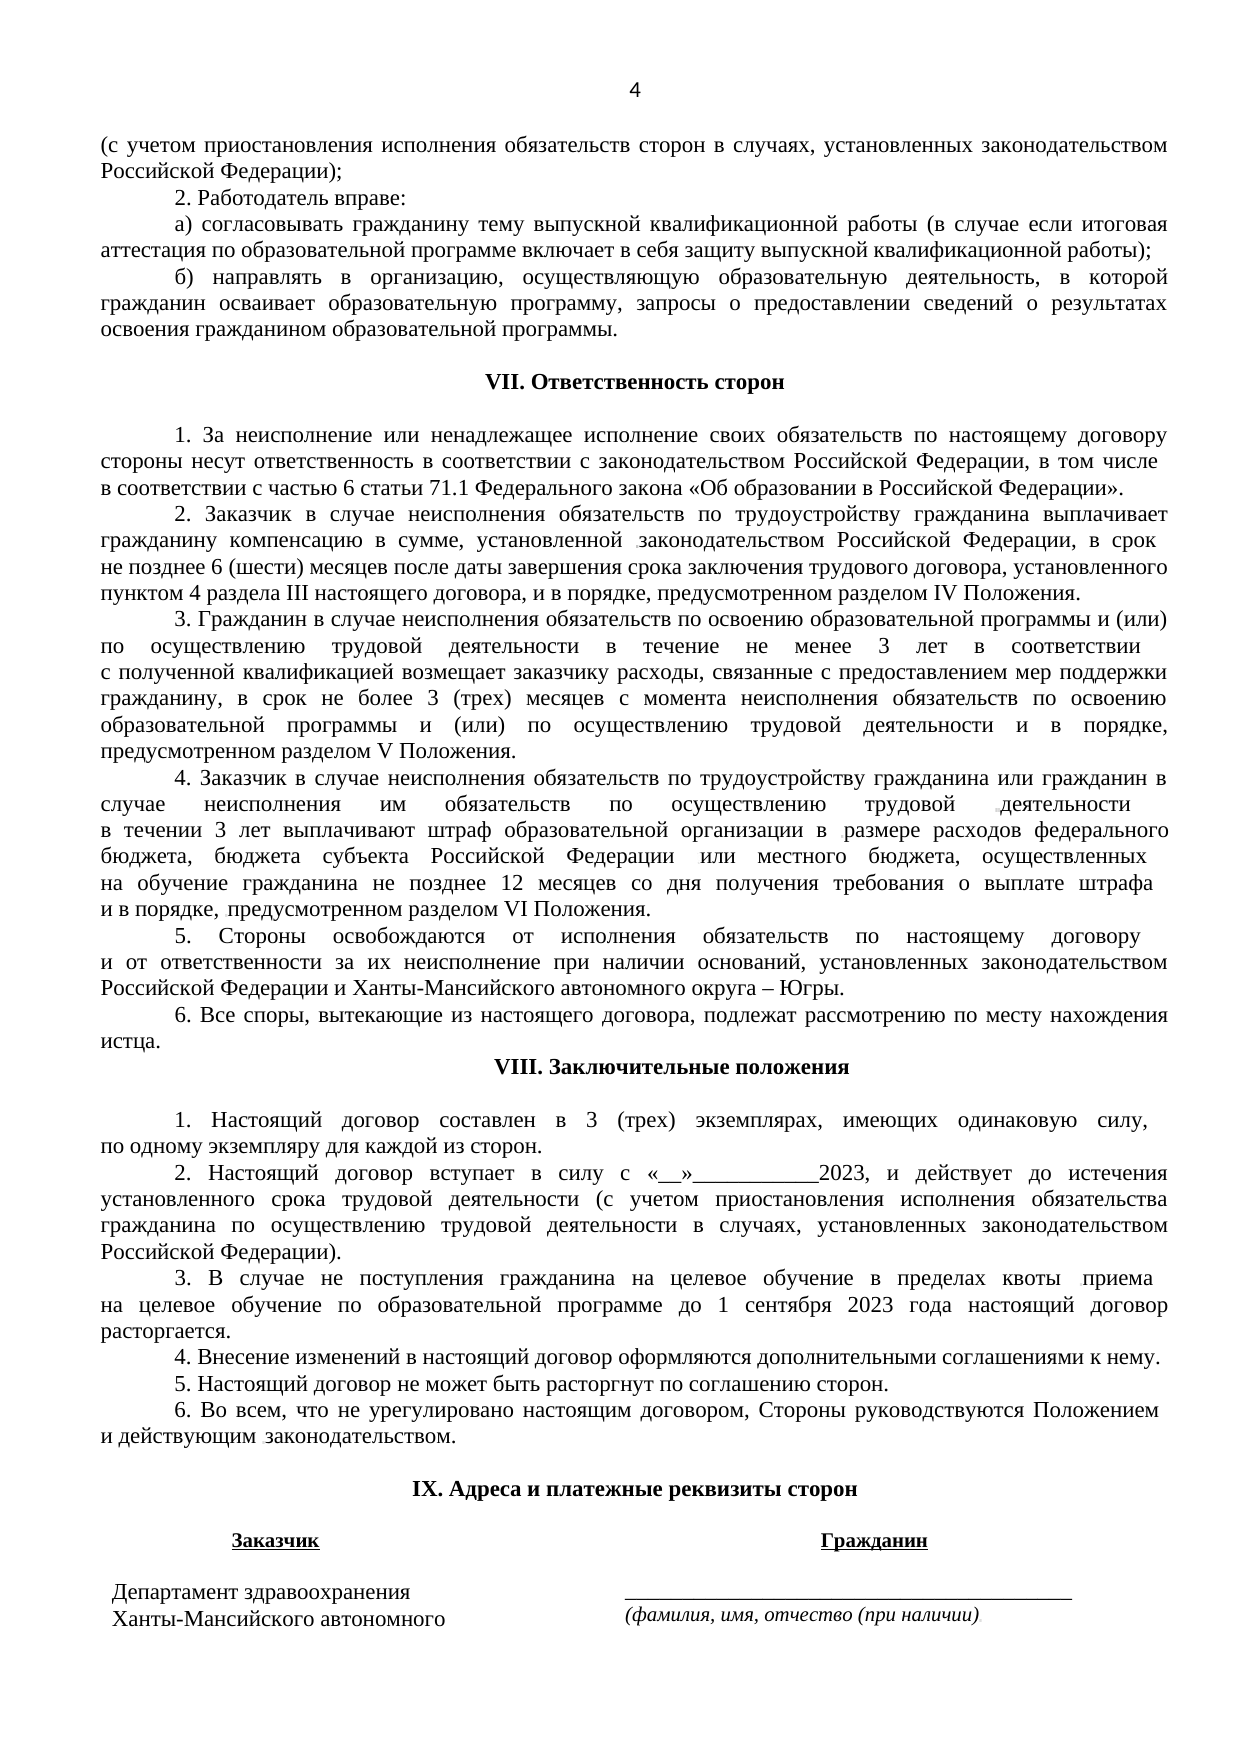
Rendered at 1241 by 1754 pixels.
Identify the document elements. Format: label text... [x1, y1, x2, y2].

text 3. В случае не поступления гражданина на целевое обучение в пределах квоты приема на целевое обучение по образовательной программе до 1 сентября 2023 года настоящий договор расторгается. [100, 1264, 1169, 1343]
text IX. Адреса и платежные реквизиты сторон [100, 1475, 1169, 1501]
text 3. Гражданин в случае неисполнения обязательств по освоению образовательной программы и (или) по осуществлению трудовой деятельности в течение не менее 3 лет в соответствии с полученной квалификацией возмещает заказчику расходы, связанные с предоставлением мер поддержки гражданину, в срок не более 3 (трех) месяцев с момента неисполнения обязательств по освоению образовательной программы и (или) по осуществлению трудовой деятельности и в порядке, предусмотренном разделом V Положения. [100, 605, 1169, 763]
text а) согласовывать гражданину тему выпускной квалификационной работы (в случае если итоговая аттестация по образовательной программе включает в себя защиту выпускной квалификационной работы); [100, 210, 1169, 263]
text 5. Стороны освобождаются от исполнения обязательств по настоящему договору и от ответственности за их неисполнение при наличии оснований, установленных законодательством Российской Федерации и Ханты-Мансийского автономного округа – Югры. [100, 922, 1169, 1001]
text 2. Настоящий договор вступает в силу с «__»___________2023, и действует до истечения установленного срока трудовой деятельности (с учетом приостановления исполнения обязательства гражданина по осуществлению трудовой деятельности в случаях, установленных законодательством Российской Федерации). [100, 1159, 1169, 1264]
text 4. Внесение изменений в настоящий договор оформляются дополнительными соглашениями к нему. [100, 1343, 1169, 1370]
text б) направлять в организацию, осуществляющую образовательную деятельность, в которой гражданин осваивает образовательную программу, запросы о предоставлении сведений о результатах освоения гражданином образовательной программы. [100, 263, 1169, 342]
text 2. Заказчик в случае неисполнения обязательств по трудоустройству гражданина выплачивает гражданину компенсацию в сумме, установленной законодательством Российской Федерации, в срок не позднее 6 (шести) месяцев после даты завершения срока заключения трудового договора, установленного пунктом 4 раздела III настоящего договора, и в порядке, предусмотренном разделом IV Положения. [100, 500, 1169, 605]
text 1. Настоящий договор составлен в 3 (трех) экземплярах, имеющих одинаковую силу, по одному экземпляру для каждой из сторон. [100, 1106, 1169, 1159]
text 6. Во всем, что не урегулировано настоящим договором, Стороны руководствуются Положением и действующим законодательством. [100, 1396, 1169, 1449]
text VII. Ответственность сторон [100, 368, 1169, 394]
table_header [614, 1528, 1135, 1631]
text 1. За неисполнение или ненадлежащее исполнение своих обязательств по настоящему договору стороны несут ответственность в соответствии с законодательством Российской Федерации, в том числе в соответствии с частью 6 статьи 71.1 Федерального закона «Об образовании в Российской Федерации». [100, 421, 1169, 500]
text 2. Работодатель вправе: [100, 184, 1169, 210]
text 6. Все споры, вытекающие из настоящего договора, подлежат рассмотрению по месту нахождения истца. [100, 1001, 1169, 1053]
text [100, 131, 1169, 184]
text 5. Настоящий договор не может быть расторгнут по соглашению сторон. [100, 1370, 1169, 1396]
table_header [100, 1528, 614, 1631]
text 4. Заказчик в случае неисполнения обязательств по трудоустройству гражданина или гражданин в случае неисполнения им обязательств по осуществлению трудовой деятельности в течении 3 лет выплачивают штраф образовательной организации в размере расходов федерального бюджета, бюджета субъекта Российской Федерации или местного бюджета, осуществленных на обучение гражданина не позднее 12 месяцев со дня получения требования о выплате штрафа и в порядке, предусмотренном разделом VI Положения. [100, 763, 1169, 922]
text VIII. Заключительные положения [100, 1053, 1169, 1080]
